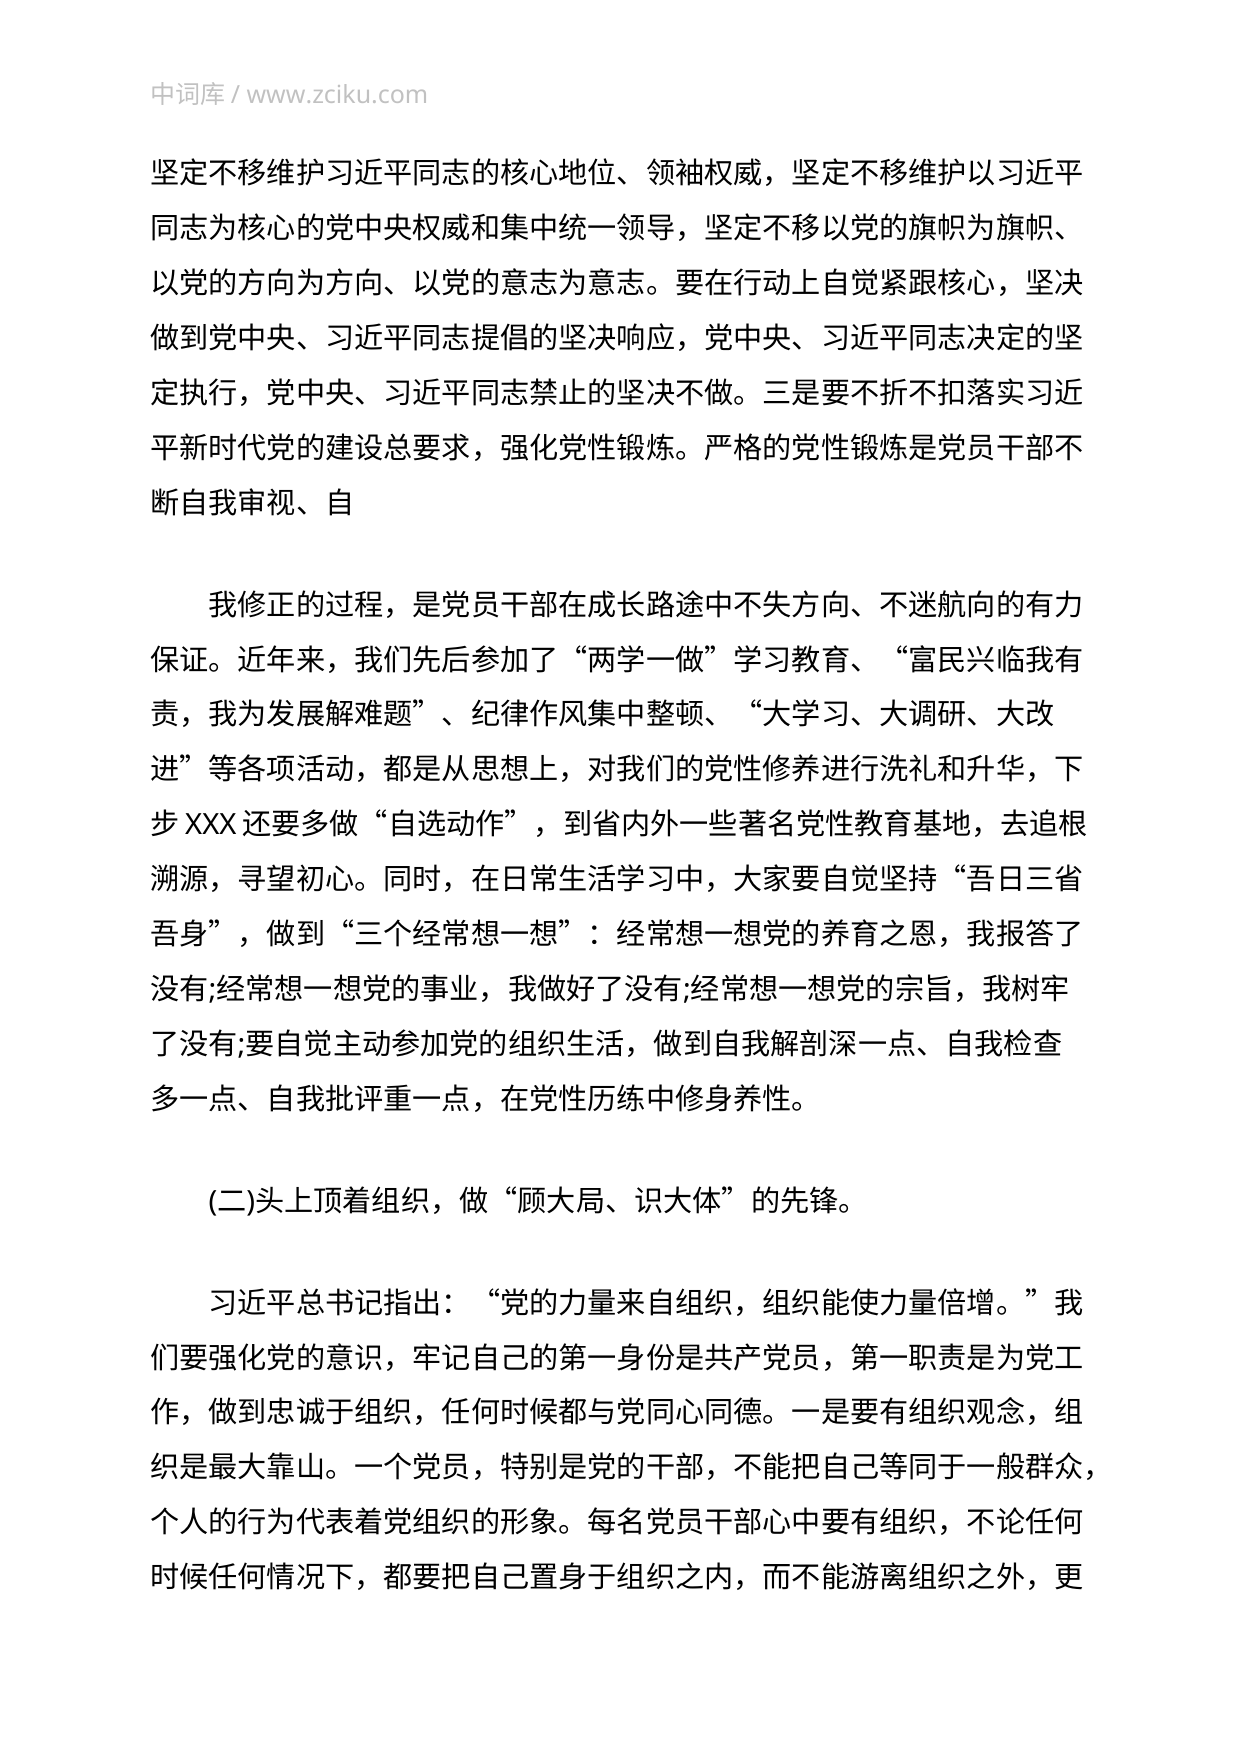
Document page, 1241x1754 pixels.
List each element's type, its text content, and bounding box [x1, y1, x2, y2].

text (二)头上顶着组织，做“顾大局、识大体”的先锋。 [150, 1177, 1090, 1220]
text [150, 150, 1090, 522]
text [150, 1279, 1090, 1596]
text 我修正的过程，是党员干部在成长路途中不失方向、不迷航向的有力保证。近年来，我们先后参加了“两学一做”学习教育、“富民兴临我有责，我为发展解难题”、纪律作风集中整顿、“大学习、大调研、大改进”等各项活动，都是从思想上，对我们的党性修养进行洗礼和升华，下步XXX还要多做“自选动作”，到省内外一些著名党性教育基地，去追根溯源，寻望初心。同时，在日常生活学习中，大家要自觉坚持“吾日三省吾身”，做到“三个经常想一想”：经常想一想党的养育之恩，我报答了没有;经常想一想党的事业，我做好了没有;经常想一想党的宗旨，我树牢了没有;要自觉主动参加党的组织生活，做到自我解剖深一点、自我检查多一点、自我批评重一点，在党性历练中修身养性。 [150, 581, 1090, 1118]
